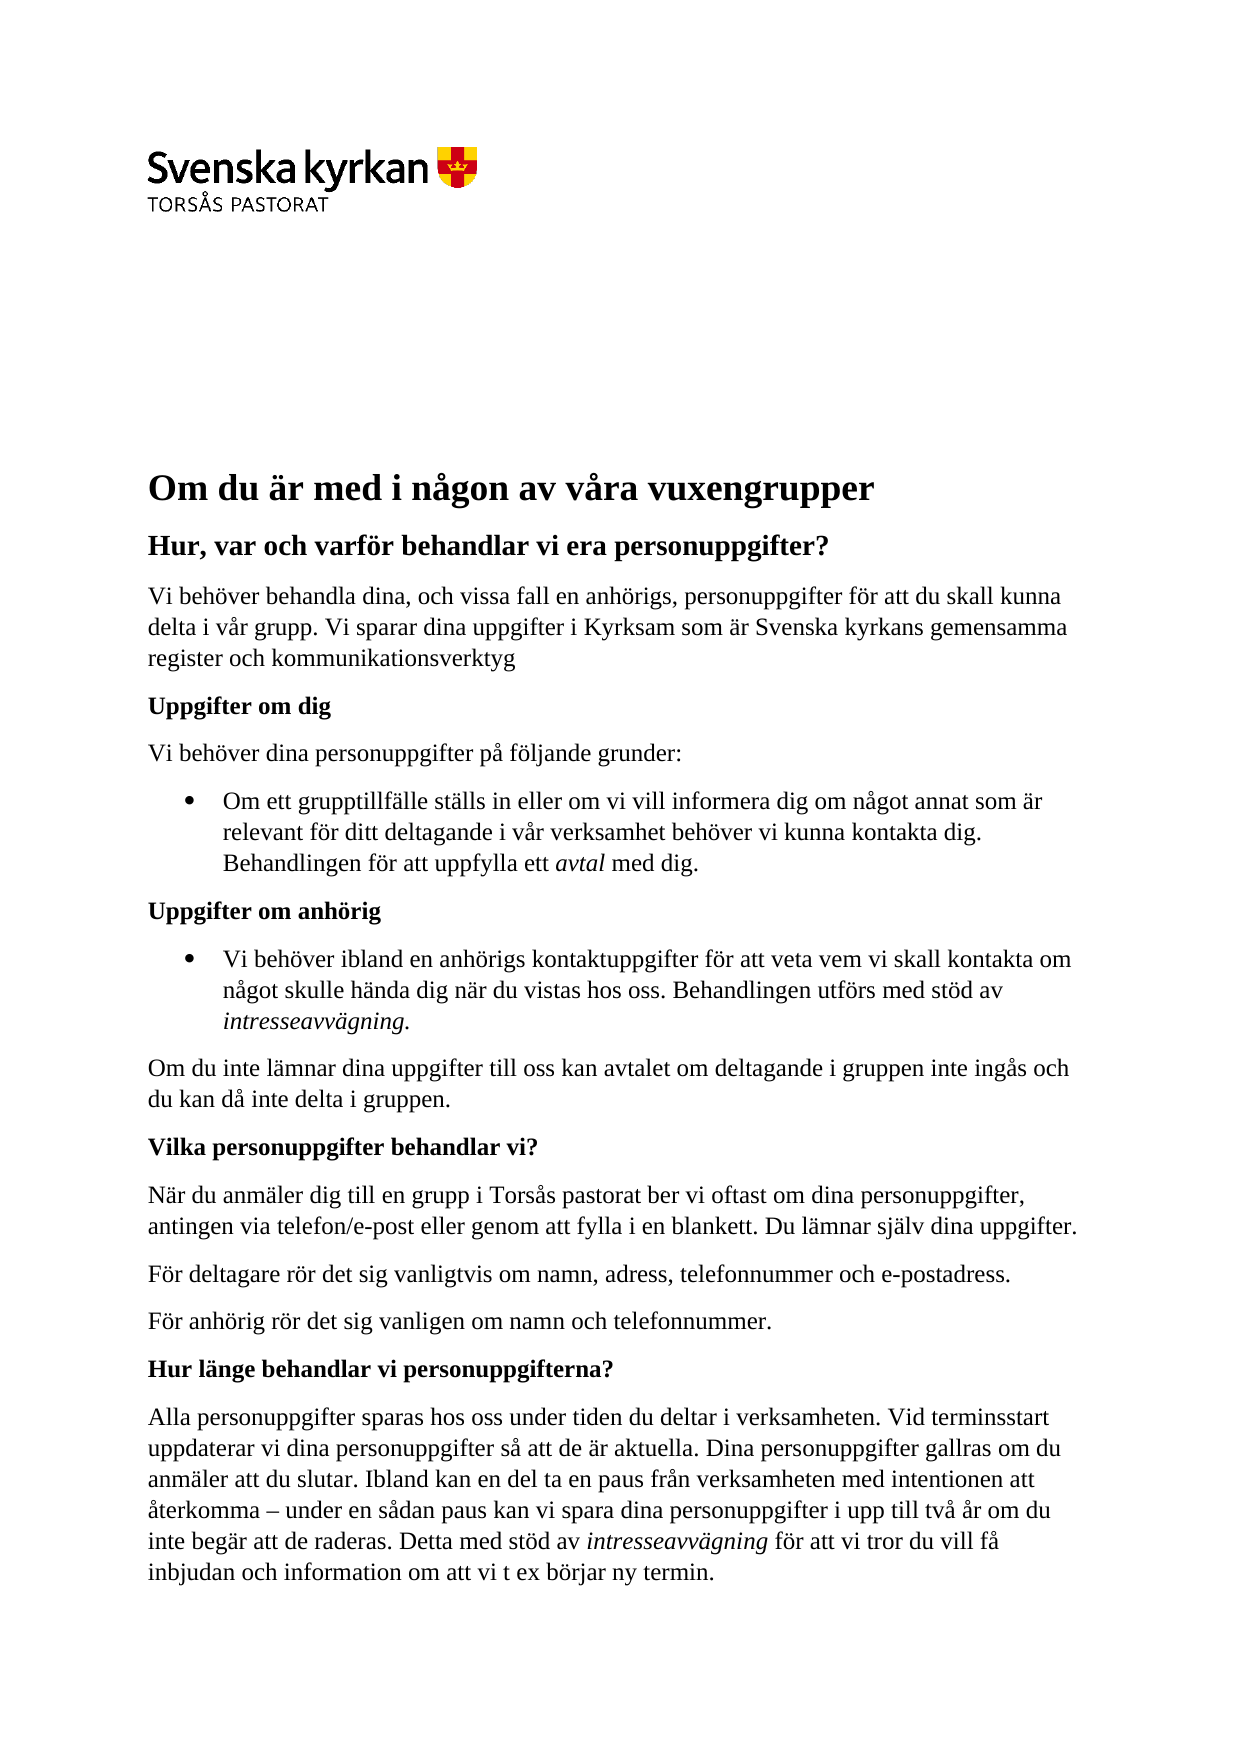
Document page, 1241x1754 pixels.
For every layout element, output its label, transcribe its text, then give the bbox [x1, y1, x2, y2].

picture [147, 147, 477, 212]
text Om du inte lämnar dina uppgifter till oss kan avtalet om deltagande i gruppen inte ingås och du kan då inte delta i gruppen. [148, 1053, 1093, 1113]
text Om du är med i någon av våra vuxengrupper [148, 465, 1093, 508]
text Uppgifter om dig [148, 691, 1093, 719]
text Vi behöver dina personuppgifter på följande grunder: [148, 738, 1093, 767]
text Vi behöver behandla dina, och vissa fall en anhörigs, personuppgifter för att du skall kunna delta i vår grupp. Vi sparar dina uppgifter i Kyrksam som är Svenska kyrkans gemensamma register och kommunikationsverktyg [148, 581, 1093, 672]
text Hur länge behandlar vi personuppgifterna? [148, 1354, 1093, 1383]
list Om ett grupptillfälle ställs in eller om vi vill informera dig om något annat som är relevant för ditt deltagande i vår verksamhet behöver vi kunna kontakta dig. Behandlingen för att uppfylla ett avtal med dig. [185, 786, 1093, 877]
text När du anmäler dig till en grupp i Torsås pastorat ber vi oftast om dina personuppgifter, antingen via telefon/e-post eller genom att fylla i en blankett. Du lämnar själv dina uppgifter. [148, 1180, 1093, 1240]
text För deltagare rör det sig vanligtvis om namn, adress, telefonnummer och e-postadress. [148, 1259, 1093, 1287]
text Vilka personuppgifter behandlar vi? [148, 1132, 1093, 1161]
text För anhörig rör det sig vanligen om namn och telefonnummer. [148, 1306, 1093, 1335]
text Alla personuppgifter sparas hos oss under tiden du deltar i verksamheten. Vid terminsstart uppdaterar vi dina personuppgifter så att de är aktuella. Dina personuppgifter gallras om du anmäler att du slutar. Ibland kan en del ta en paus från verksamheten med intentionen att återkomma – under en sådan paus kan vi spara dina personuppgifter i upp till två år om du inte begär att de raderas. Detta med stöd av intresseavvägning för att vi tror du vill få inbjudan och information om att vi t ex börjar ny termin. [148, 1402, 1093, 1586]
text Hur, var och varför behandlar vi era personuppgifter? [148, 528, 1093, 562]
text Uppgifter om anhörig [148, 896, 1093, 925]
list Vi behöver ibland en anhörigs kontaktuppgifter för att veta vem vi skall kontakta om något skulle hända dig när du vistas hos oss. Behandlingen utförs med stöd av intresseavvägning. [185, 944, 1093, 1034]
